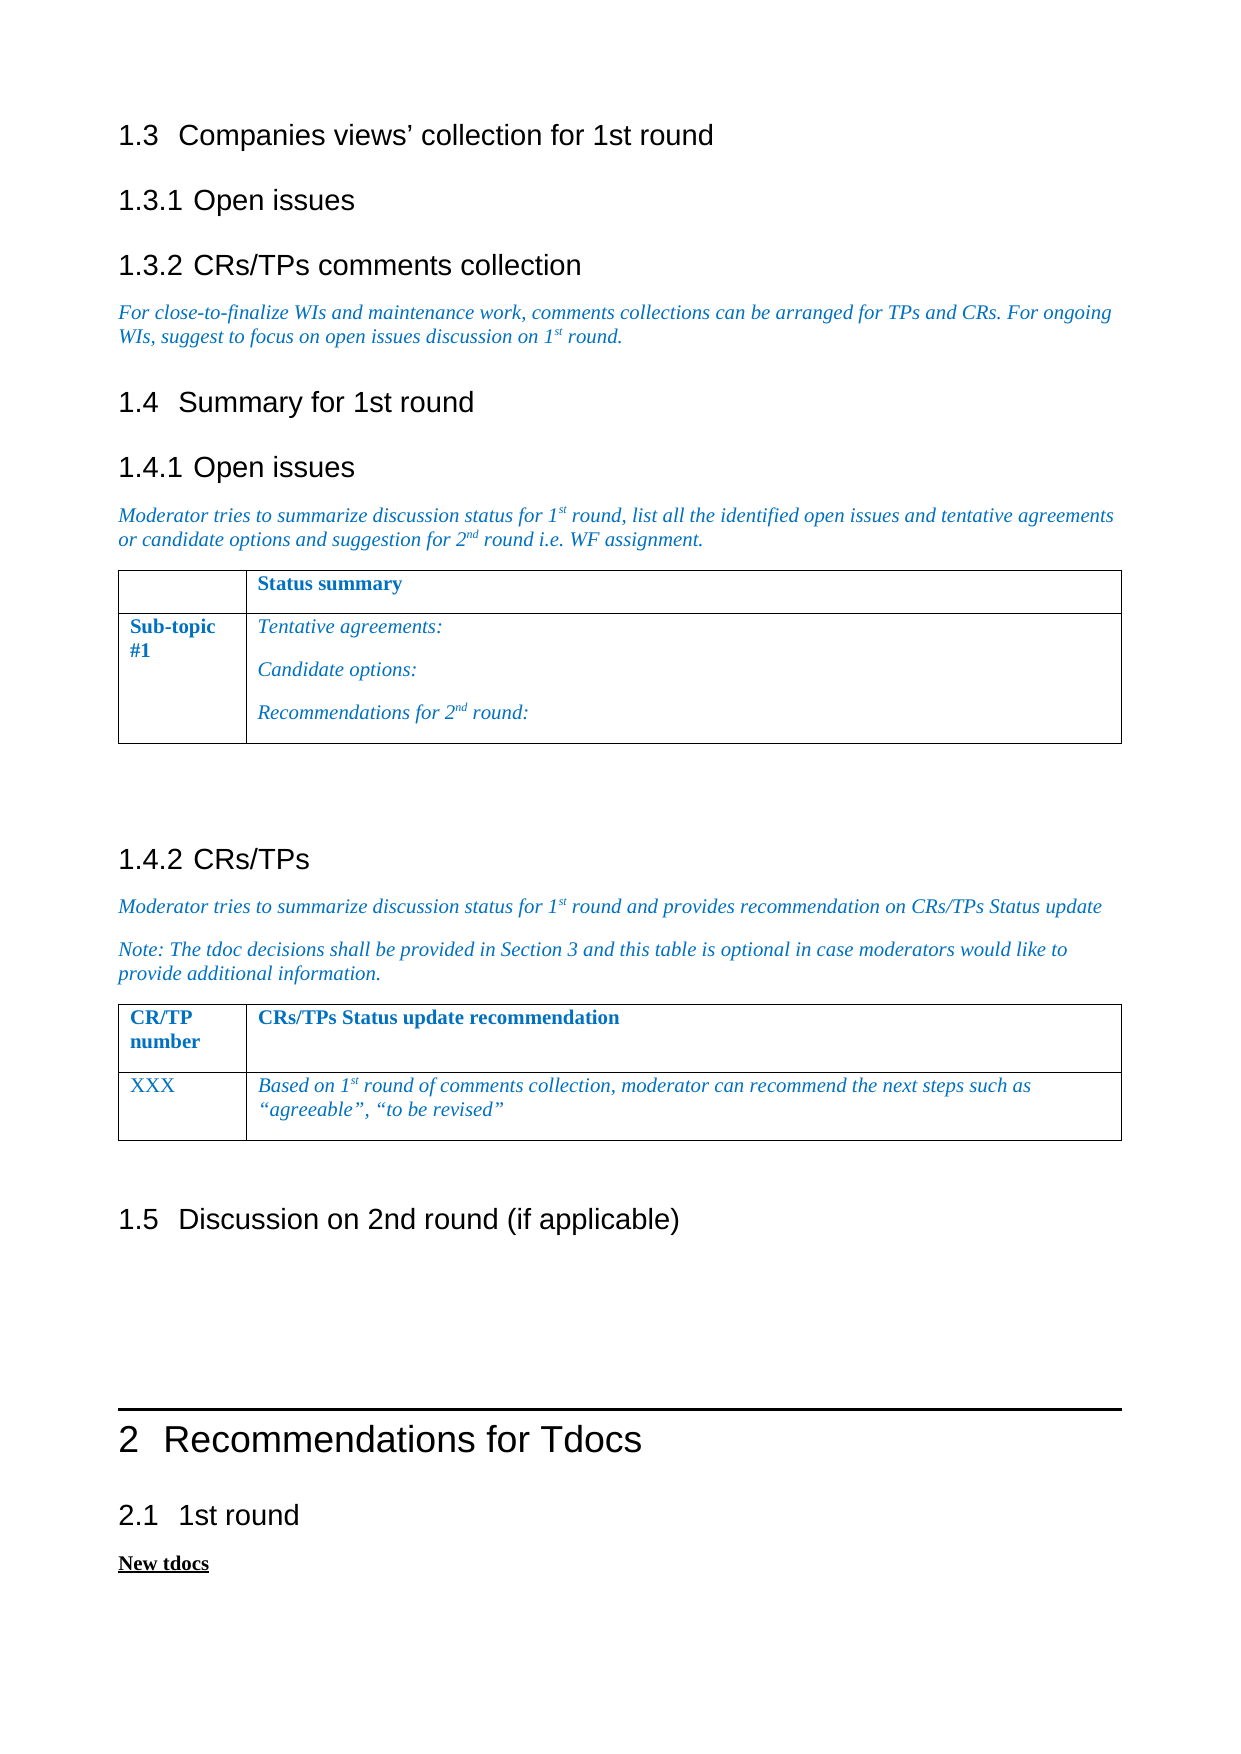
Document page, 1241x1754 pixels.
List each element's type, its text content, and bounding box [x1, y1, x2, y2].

table_header Status summary [247, 571, 1121, 613]
text Moderator tries to summarize discussion status for 1st round, list all the identified open issues and tentative agreements or candidate options and suggestion for 2nd round i.e. WF assignment. [118, 503, 1122, 551]
table_header CR/TP number [119, 1005, 246, 1072]
text Note: The tdoc decisions shall be provided in Section 3 and this table is optional in case moderators would like to provide additional information. [118, 937, 1122, 985]
subtitle CRs/TPs [118, 842, 1122, 876]
table_header CRs/TPs Status update recommendation [247, 1005, 1121, 1072]
text Moderator tries to summarize discussion status for 1st round and provides recommendation on CRs/TPs Status update [118, 894, 1122, 918]
table_header [119, 571, 246, 613]
subtitle Summary for 1st round [118, 386, 1122, 419]
text New tdocs [118, 1550, 1122, 1574]
subtitle Discussion on 2nd round (if applicable) [118, 1202, 1122, 1236]
table_cell Sub-topic #1 [119, 614, 246, 743]
subtitle Open issues [118, 183, 1122, 216]
subtitle Companies views’ collection for 1st round [118, 118, 1122, 152]
subtitle Recommendations for Tdocs [118, 1411, 1122, 1461]
table_cell Based on 1st round of comments collection, moderator can recommend the next steps such as “agreeable”, “to be revised” [247, 1073, 1121, 1140]
subtitle Open issues [118, 450, 1122, 484]
table_cell XXX [119, 1073, 246, 1140]
subtitle CRs/TPs comments collection [118, 248, 1122, 281]
table_cell Tentative agreements: Candidate options: Recommendations for 2nd round: [247, 614, 1121, 743]
subtitle 1st round [118, 1498, 1122, 1532]
text For close-to-finalize WIs and maintenance work, comments collections can be arranged for TPs and CRs. For ongoing WIs, suggest to focus on open issues discussion on 1st round. [118, 300, 1122, 348]
